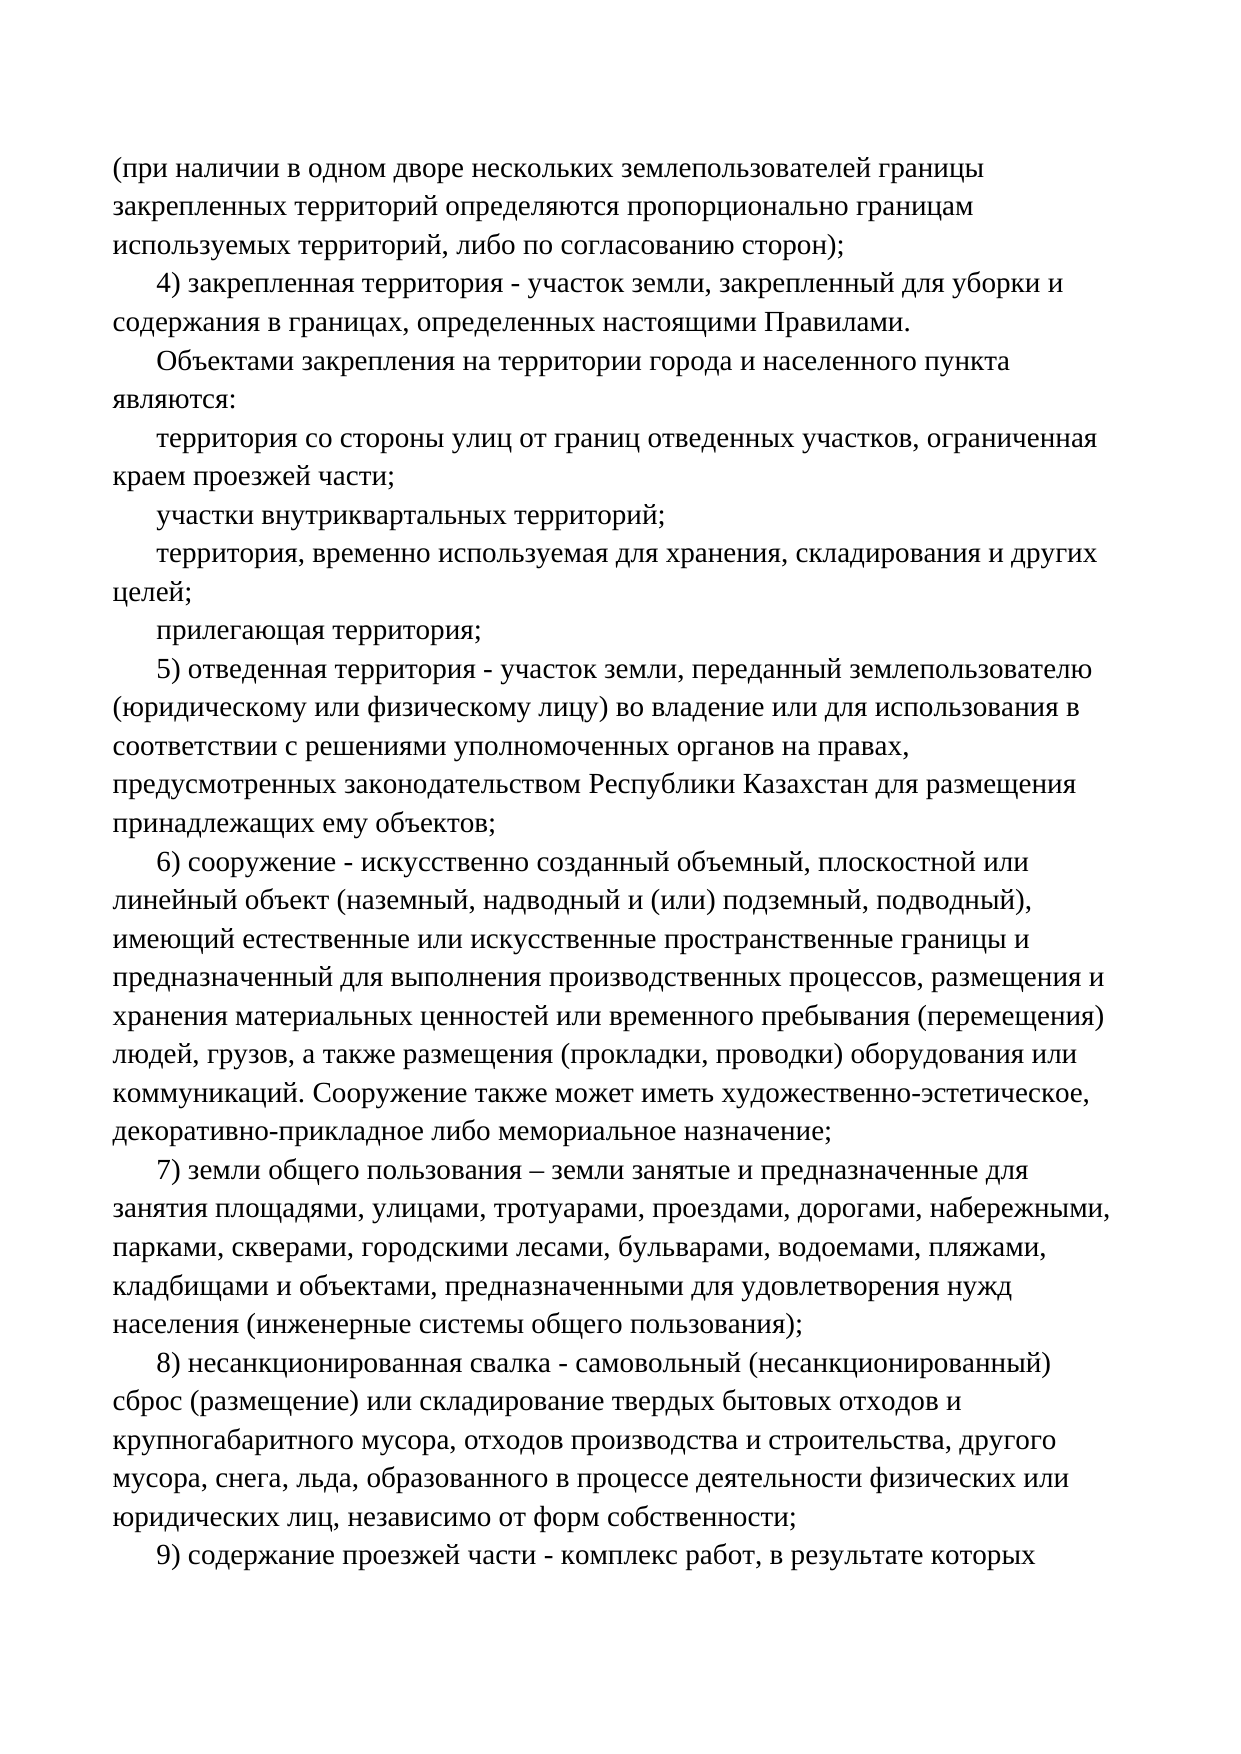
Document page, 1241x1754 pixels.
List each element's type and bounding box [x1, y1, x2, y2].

text [112, 150, 1128, 1571]
